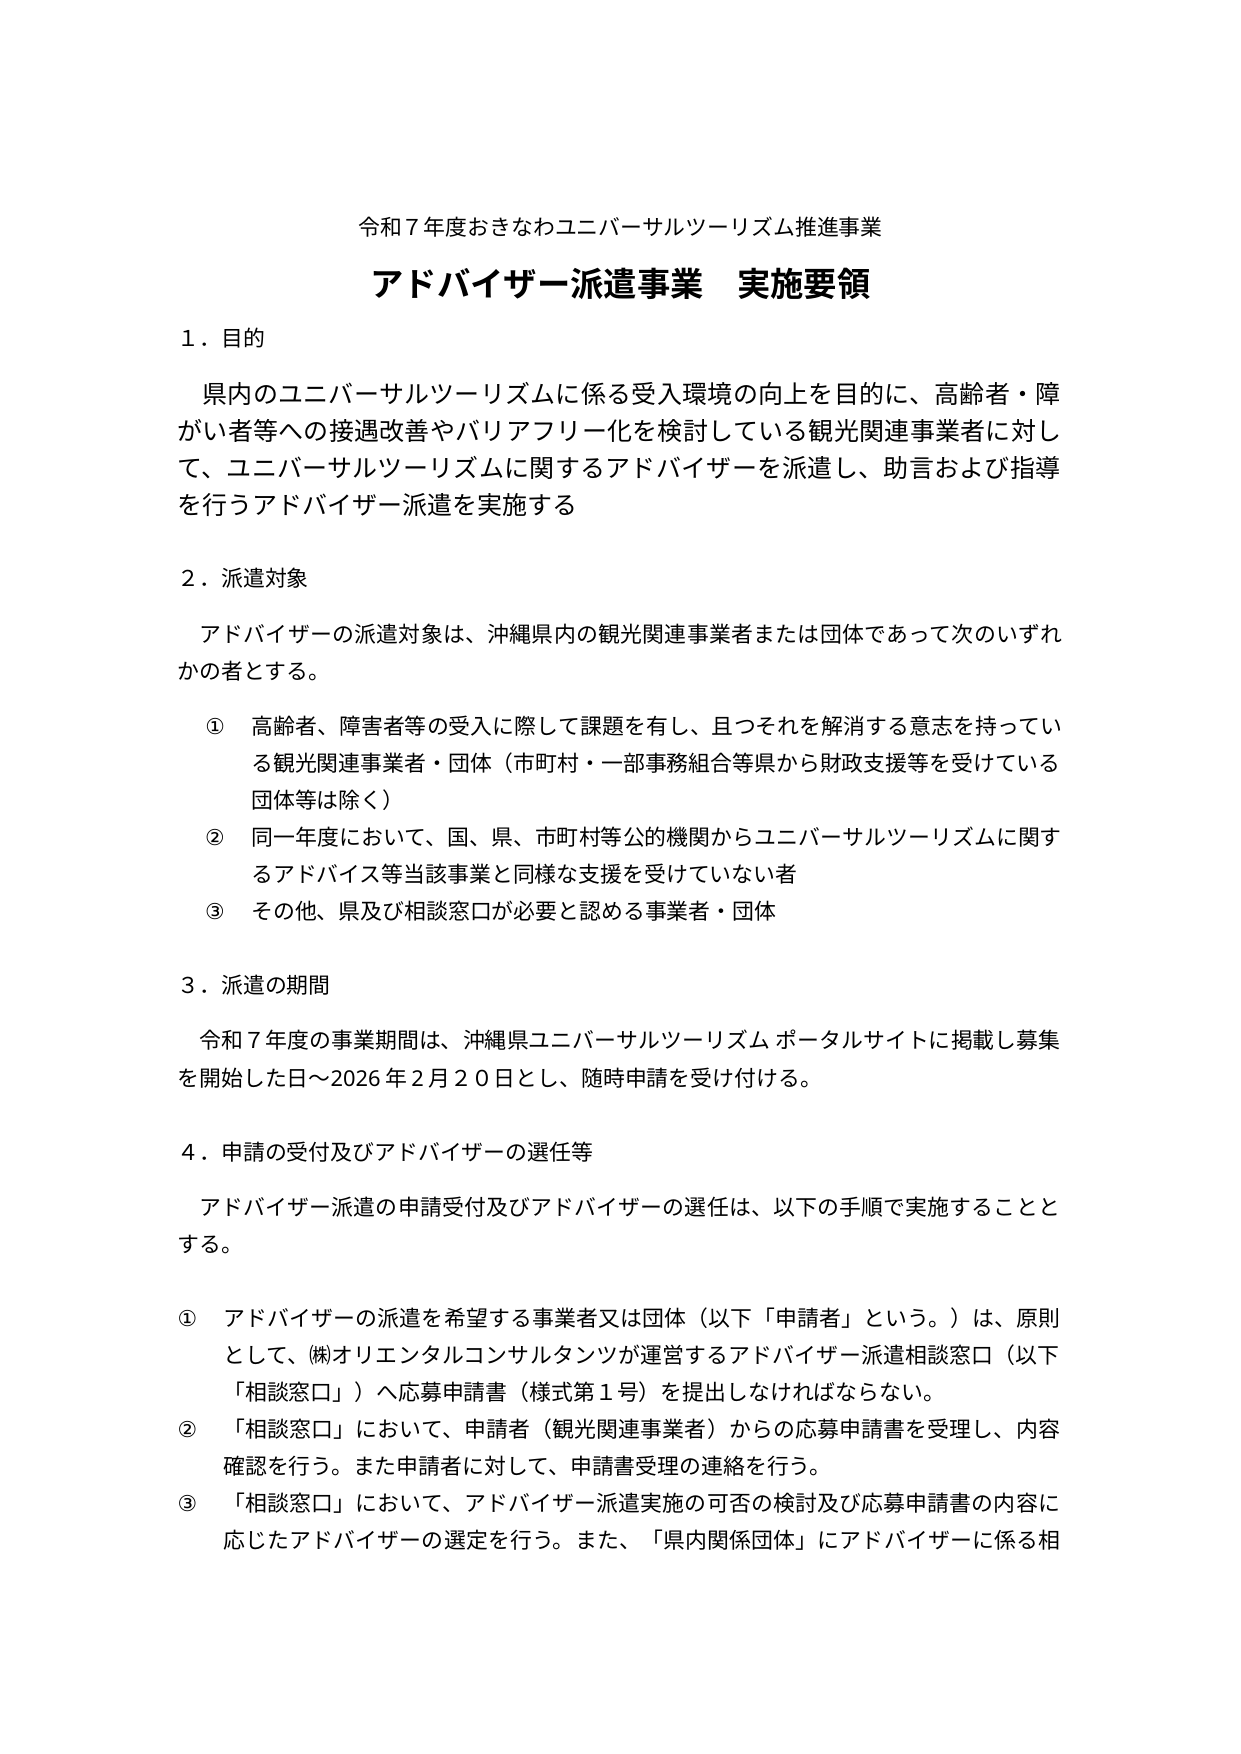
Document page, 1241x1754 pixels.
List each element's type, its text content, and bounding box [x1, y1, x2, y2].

text ３．派遣の期間 [177, 966, 1063, 1002]
text アドバイザー派遣の申請受付及びアドバイザーの選任は、以下の手順で実施することとする。 [177, 1187, 1063, 1261]
list 「相談窓口」において、申請者（観光関連事業者）からの応募申請書を受理し、内容確認を行う。また申請者に対して、申請書受理の連絡を行う。 [177, 1409, 1063, 1483]
text １．目的 [177, 318, 1063, 356]
text ２．派遣対象 [177, 559, 1063, 596]
text アドバイザー派遣事業 実施要領 [177, 244, 1063, 318]
text アドバイザーの派遣対象は、沖縄県内の観光関連事業者または団体であって次のいずれかの者とする。 [177, 614, 1063, 688]
list 高齢者、障害者等の受入に際して課題を有し、且つそれを解消する意志を持っている観光関連事業者・団体（市町村・一部事務組合等県から財政支援等を受けている団体等は除く） [205, 707, 1063, 818]
text 県内のユニバーサルツーリズムに係る受入環境の向上を目的に、高齢者・障がい者等への接遇改善やバリアフリー化を検討している観光関連事業者に対して、ユニバーサルツーリズムに関するアドバイザーを派遣し、助言および指導を行うアドバイザー派遣を実施する [177, 374, 1063, 522]
list その他、県及び相談窓口が必要と認める事業者・団体 [205, 892, 1063, 928]
text ４．申請の受付及びアドバイザーの選任等 [177, 1132, 1063, 1169]
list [177, 1483, 1063, 1557]
list 同一年度において、国、県、市町村等公的機関からユニバーサルツーリズムに関するアドバイス等当該事業と同様な支援を受けていない者 [205, 818, 1063, 892]
text 令和７年度おきなわユニバーサルツーリズム推進事業 [177, 208, 1063, 244]
text 令和７年度の事業期間は、沖縄県ユニバーサルツーリズム ポータルサイトに掲載し募集を開始した日～2026年2月２０日とし、随時申請を受け付ける。 [177, 1021, 1063, 1095]
list アドバイザーの派遣を希望する事業者又は団体（以下「申請者」という。）は、原則として、㈱オリエンタルコンサルタンツが運営するアドバイザー派遣相談窓口（以下「相談窓口」）へ応募申請書（様式第１号）を提出しなければならない。 [177, 1298, 1063, 1409]
